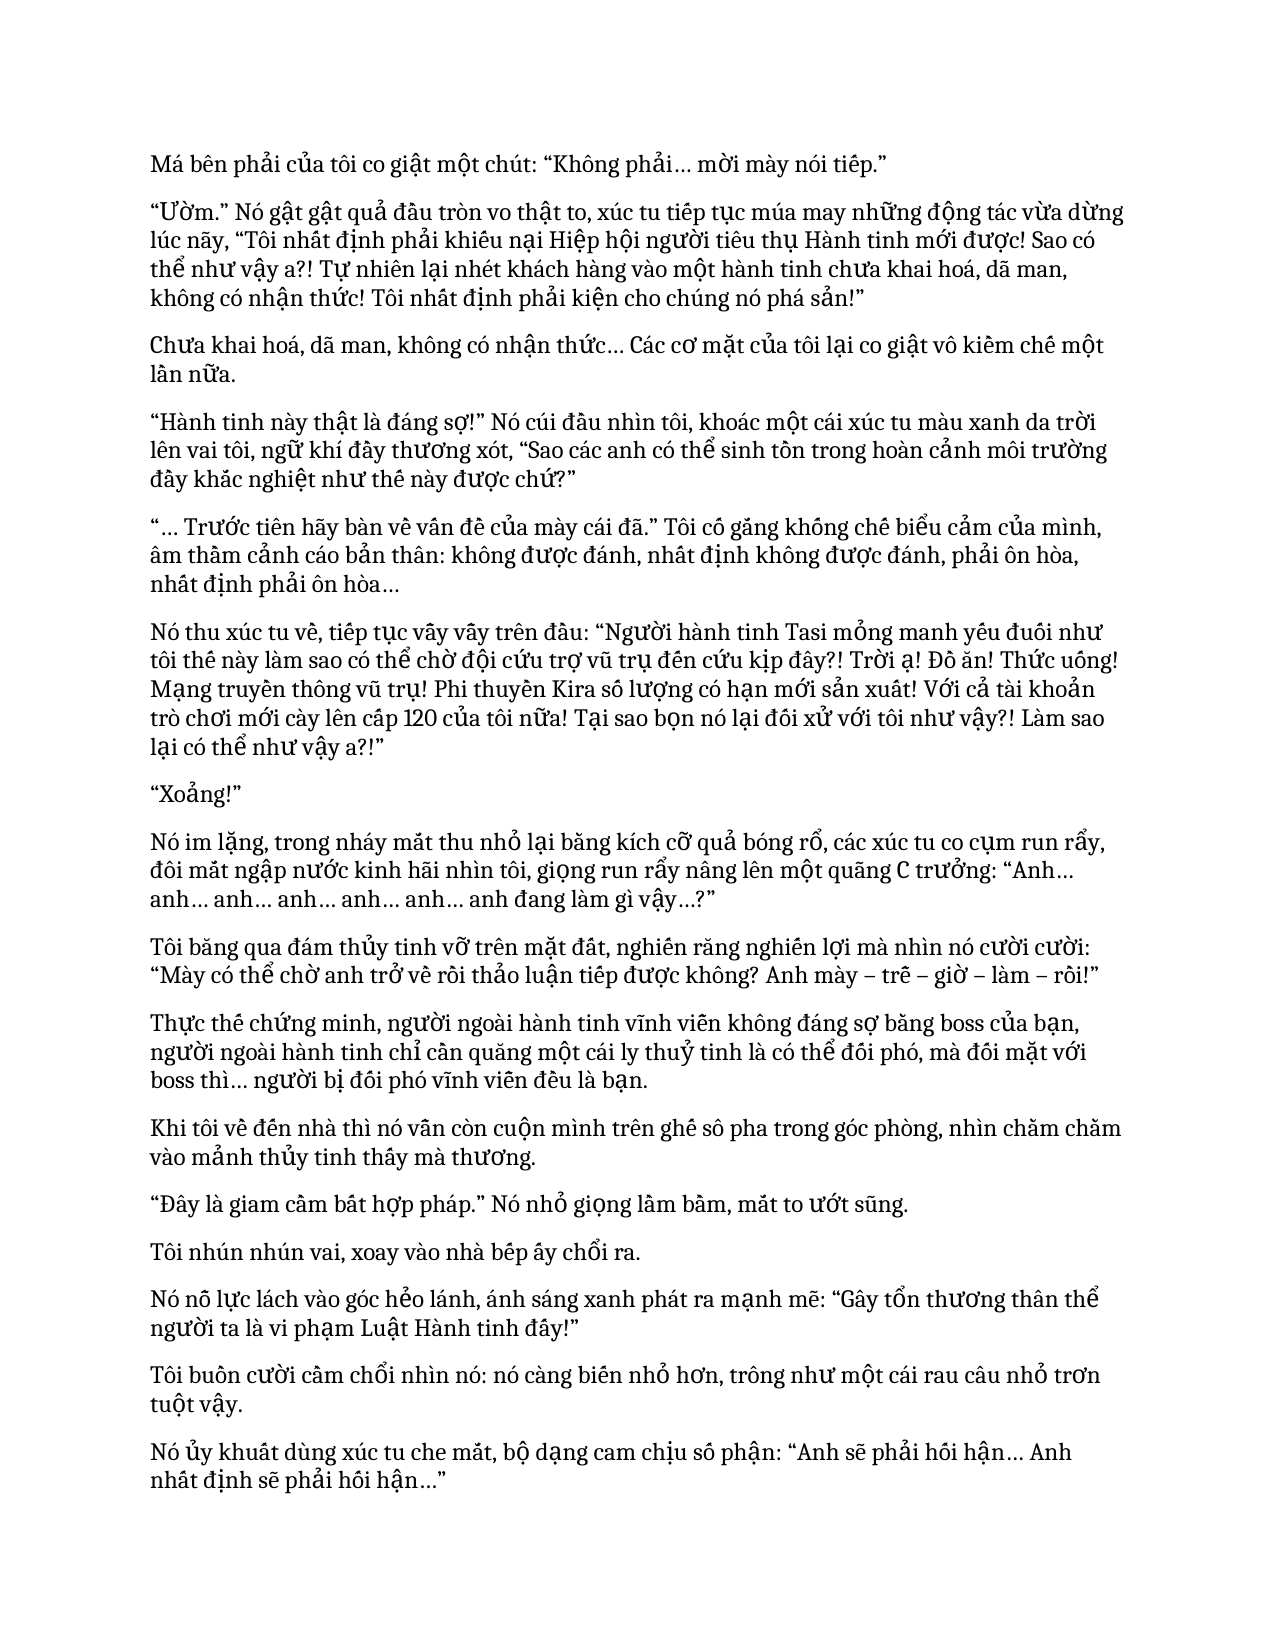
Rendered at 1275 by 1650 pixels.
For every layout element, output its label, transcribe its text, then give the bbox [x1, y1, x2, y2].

text Má bên phải của tôi co giật một chút: “Không phải… mời mày nói tiếp.” [150, 150, 1125, 179]
text Tôi buồn cười cầm chổi nhìn nó: nó càng biến nhỏ hơn, trông như một cái rau câu nhỏ trơn tuột vậy. [150, 1361, 1125, 1419]
text “… Trước tiên hãy bàn về vấn đề của mày cái đã.” Tôi cố gắng khống chế biểu cảm của mình, âm thầm cảnh cáo bản thân: không được đánh, nhất định không được đánh, phải ôn hòa, nhất định phải ôn hòa… [150, 512, 1125, 599]
text Khi tôi về đến nhà thì nó vẫn còn cuộn mình trên ghế sô pha trong góc phòng, nhìn chằm chằm vào mảnh thủy tinh thấy mà thương. [150, 1114, 1125, 1171]
text “Đây là giam cầm bất hợp pháp.” Nó nhỏ giọng lầm bầm, mắt to ướt sũng. [150, 1190, 1125, 1219]
text Nó im lặng, trong nháy mắt thu nhỏ lại bằng kích cỡ quả bóng rổ, các xúc tu co cụm run rẩy, đôi mắt ngập nước kinh hãi nhìn tôi, giọng run rẩy nâng lên một quãng C trưởng: “Anh… anh… anh… anh… anh… anh… anh đang làm gì vậy…?” [150, 827, 1125, 914]
text “Xoảng!” [150, 780, 1125, 809]
text Nó nỗ lực lách vào góc hẻo lánh, ánh sáng xanh phát ra mạnh mẽ: “Gây tổn thương thân thể người ta là vi phạm Luật Hành tinh đấy!” [150, 1285, 1125, 1342]
text “Hành tinh này thật là đáng sợ!” Nó cúi đầu nhìn tôi, khoác một cái xúc tu màu xanh da trời lên vai tôi, ngữ khí đầy thương xót, “Sao các anh có thể sinh tồn trong hoàn cảnh môi trường đầy khắc nghiệt như thế này được chứ?” [150, 407, 1125, 494]
text Nó ủy khuất dùng xúc tu che mắt, bộ dạng cam chịu số phận: “Anh sẽ phải hối hận… Anh nhất định sẽ phải hối hận…” [150, 1437, 1125, 1495]
text “Ườm.” Nó gật gật quả đầu tròn vo thật to, xúc tu tiếp tục múa may những động tác vừa dừng lúc nãy, “Tôi nhất định phải khiếu nại Hiệp hội người tiêu thụ Hành tinh mới được! Sao có thể như vậy a?! Tự nhiên lại nhét khách hàng vào một hành tinh chưa khai hoá, dã man, không có nhận thức! Tôi nhất định phải kiện cho chúng nó phá sản!” [150, 197, 1125, 312]
text Nó thu xúc tu về, tiếp tục vẫy vẫy trên đầu: “Người hành tinh Tasi mỏng manh yếu đuối như tôi thế này làm sao có thể chờ đội cứu trợ vũ trụ đến cứu kịp đây?! Trời ạ! Đồ ăn! Thức uống! Mạng truyền thông vũ trụ! Phi thuyền Kira số lượng có hạn mới sản xuất! Với cả tài khoản trò chơi mới cày lên cấp 120 của tôi nữa! Tại sao bọn nó lại đối xử với tôi như vậy?! Làm sao lại có thể như vậy a?!” [150, 617, 1125, 761]
text Chưa khai hoá, dã man, không có nhận thức… Các cơ mặt của tôi lại co giật vô kiềm chế một lần nữa. [150, 331, 1125, 389]
text Thực thế chứng minh, người ngoài hành tinh vĩnh viễn không đáng sợ bằng boss của bạn, người ngoài hành tinh chỉ cần quăng một cái ly thuỷ tinh là có thể đối phó, mà đối mặt với boss thì… người bị đối phó vĩnh viễn đều là bạn. [150, 1009, 1125, 1095]
text Tôi nhún nhún vai, xoay vào nhà bếp ấy chổi ra. [150, 1237, 1125, 1266]
text Tôi băng qua đám thủy tinh vỡ trên mặt đất, nghiến răng nghiến lợi mà nhìn nó cười cười: “Mày có thể chờ anh trở về rồi thảo luận tiếp được không? Anh mày – trễ – giờ – làm – rồi!” [150, 932, 1125, 990]
